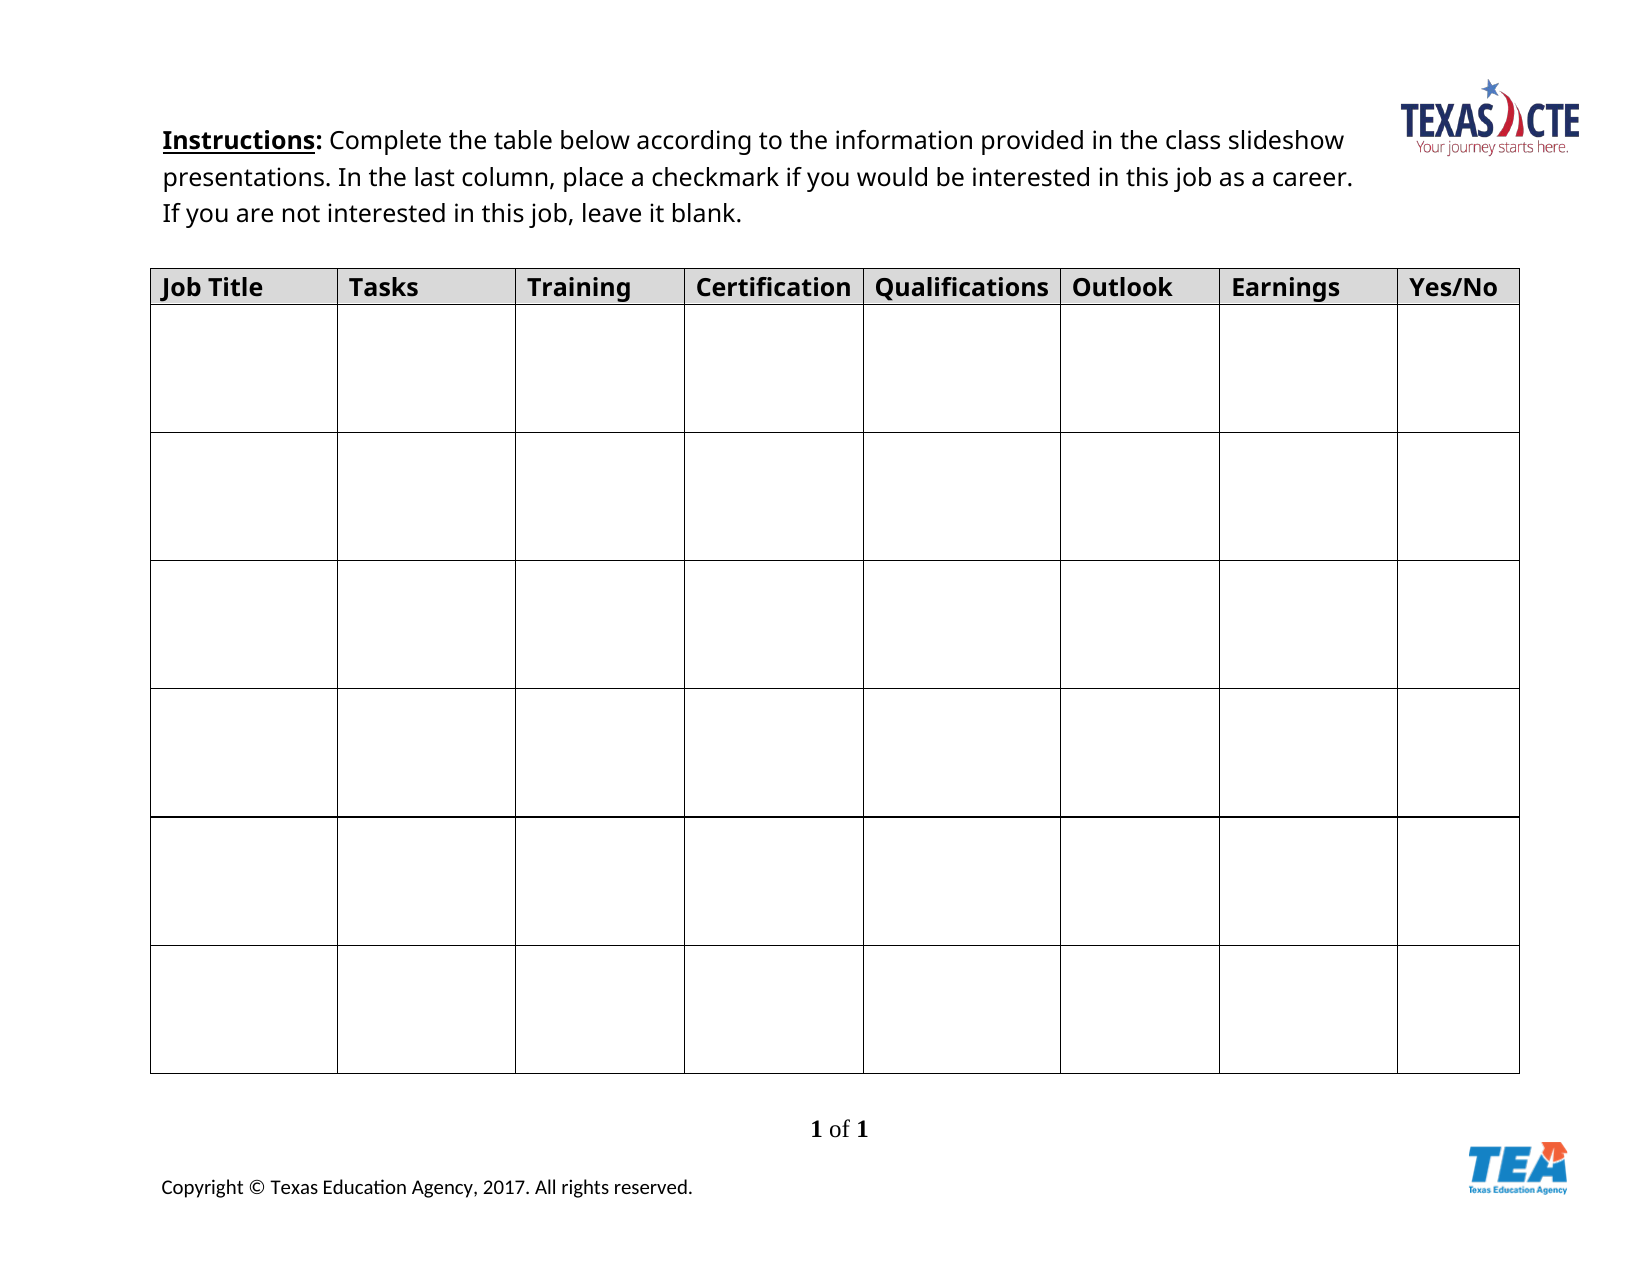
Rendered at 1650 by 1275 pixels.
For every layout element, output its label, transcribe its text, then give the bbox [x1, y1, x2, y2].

table_cell [516, 433, 684, 560]
table_cell [1220, 561, 1397, 688]
table_cell [1220, 433, 1397, 560]
table_cell [1220, 689, 1397, 816]
picture [1382, 67, 1598, 167]
table_cell [1398, 818, 1519, 944]
table_cell [685, 305, 863, 432]
table_cell [338, 946, 515, 1073]
table_cell [864, 433, 1060, 560]
table_header Job Title [151, 269, 337, 303]
table_cell [151, 946, 337, 1073]
table_cell [516, 561, 684, 688]
table_cell [338, 689, 515, 816]
table_header Yes/No [1398, 269, 1519, 303]
table_cell [1398, 561, 1519, 688]
table_header Certification [685, 269, 863, 303]
table_cell [151, 689, 337, 816]
table_cell [1061, 433, 1219, 560]
table_header Training [516, 269, 684, 303]
table_cell [864, 946, 1060, 1073]
table_cell [1398, 433, 1519, 560]
table_header Earnings [1220, 269, 1397, 303]
table_cell [338, 561, 515, 688]
table_cell [151, 305, 337, 432]
table_cell [1061, 818, 1219, 944]
table_cell [864, 305, 1060, 432]
table_cell [685, 818, 863, 944]
table_cell [516, 689, 684, 816]
table_cell [1220, 818, 1397, 944]
table_cell [685, 433, 863, 560]
table_cell [1061, 305, 1219, 432]
table_cell [516, 305, 684, 432]
table_header Qualifications [864, 269, 1060, 303]
table_cell [151, 433, 337, 560]
text Instructions: Complete the table below according to the information provided in the class slideshow presentations. In the last column, place a checkmark if you would be interested in this job as a career. If you are not interested in this job, leave it blank. [162, 123, 1370, 230]
table_cell [685, 689, 863, 816]
picture [1468, 1142, 1568, 1195]
table_cell [864, 818, 1060, 944]
table_cell [151, 561, 337, 688]
table_cell [1220, 305, 1397, 432]
table_cell [338, 305, 515, 432]
table_cell [338, 433, 515, 560]
table_cell [151, 818, 337, 944]
table_cell [685, 946, 863, 1073]
table_cell [1398, 689, 1519, 816]
table_header Tasks [338, 269, 515, 303]
table_cell [338, 818, 515, 944]
table_cell [1398, 946, 1519, 1073]
table_cell [864, 689, 1060, 816]
table_cell [1061, 689, 1219, 816]
table_header Outlook [1061, 269, 1219, 303]
table_cell [1398, 305, 1519, 432]
table_cell [1061, 561, 1219, 688]
table_cell [516, 946, 684, 1073]
table_cell [1061, 946, 1219, 1073]
table_cell [516, 818, 684, 944]
table_cell [864, 561, 1060, 688]
table_cell [1220, 946, 1397, 1073]
table_cell [685, 561, 863, 688]
